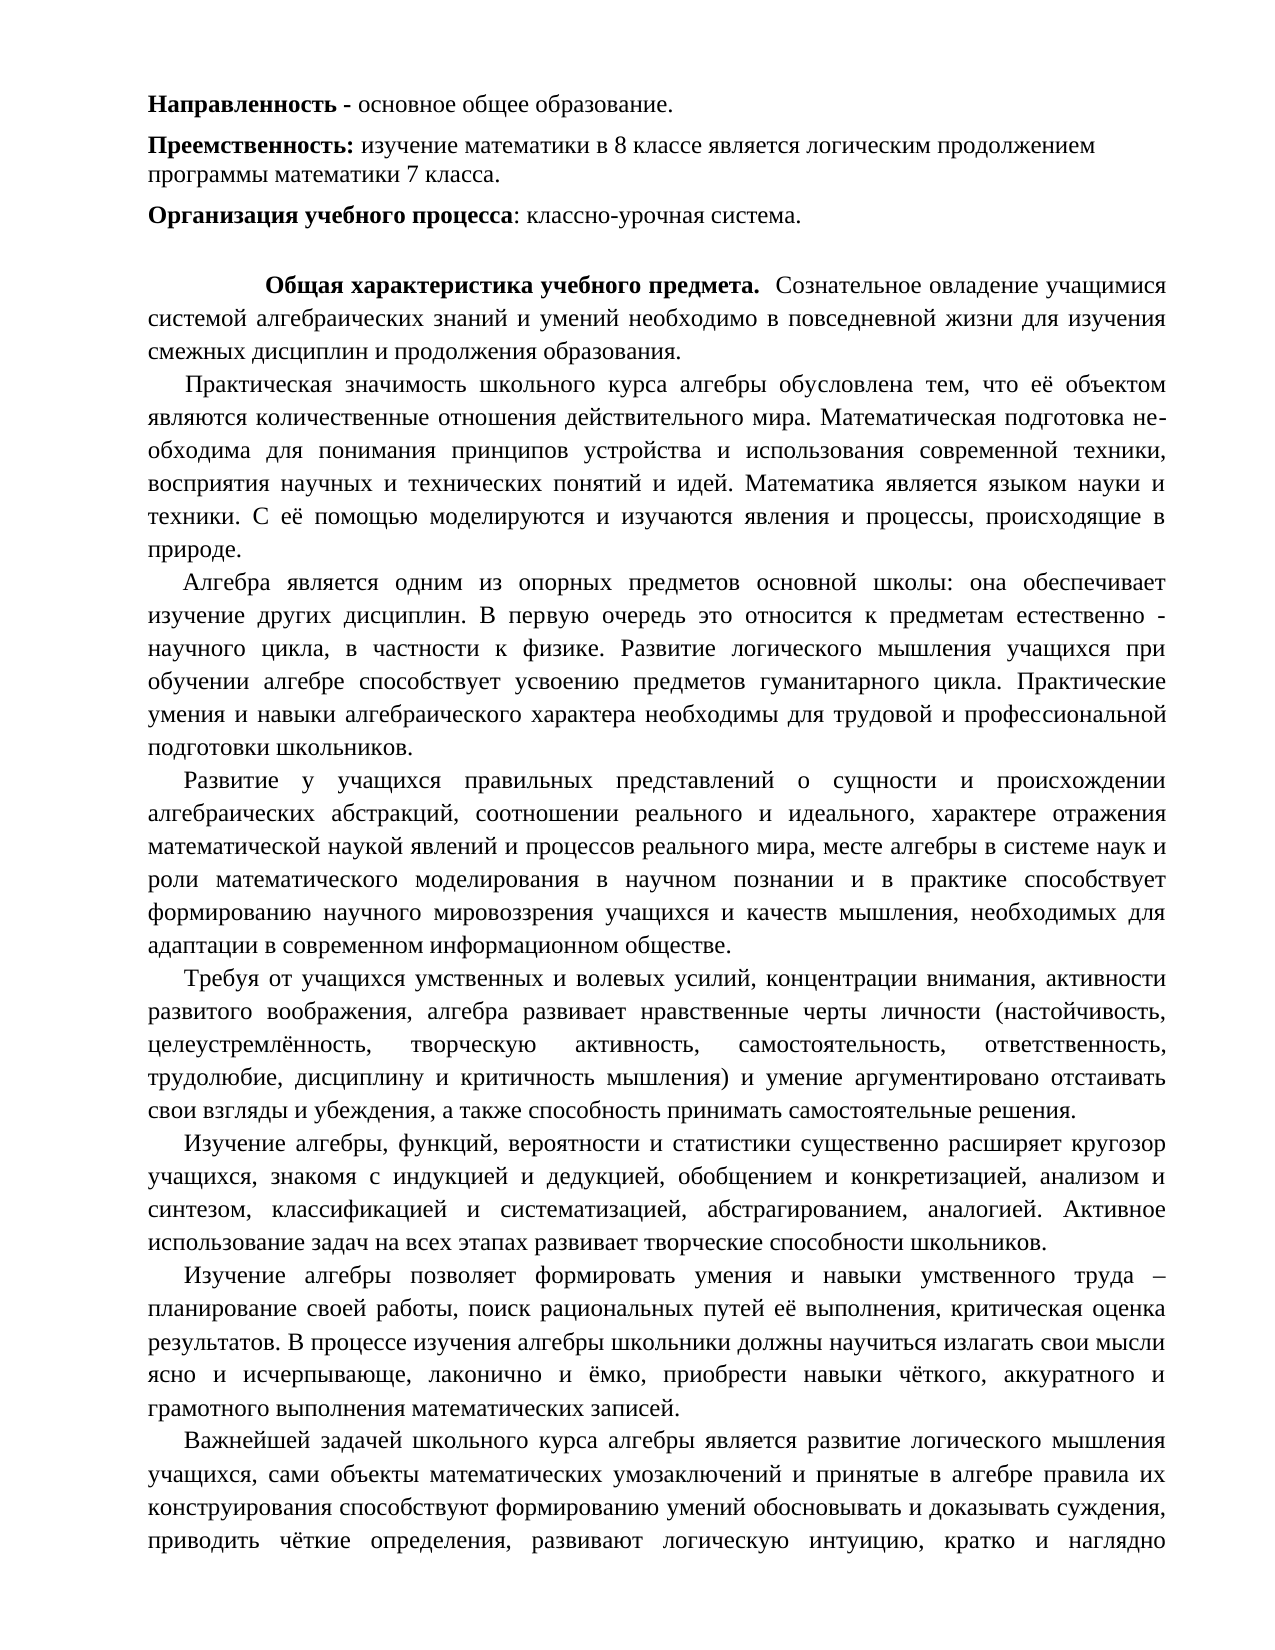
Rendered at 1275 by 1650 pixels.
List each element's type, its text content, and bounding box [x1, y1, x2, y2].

text Алгебра является одним из опорных предметов основной школы: она обеспечивает изучение других дисциплин. В первую очередь это относится к предметам естественно - научного цикла, в частности к физике. Развитие логического мышления учащихся при обучении алгебре способствует усвоению предметов гуманитарного цикла. Практические умения и навыки алгебраического характера необходимы для трудовой и профессиональной подготовки школьников. [148, 567, 1167, 761]
text Требуя от учащихся умственных и волевых усилий, концентрации внимания, активности развитого воображения, алгебра развивает нравственные черты личности (настойчивость, целеустремлённость, творческую активность, самостоятельность, ответственность, трудолюбие, дисциплину и критичность мышления) и умение аргументировано отстаивать свои взгляды и убеждения, а также способность принимать самостоятельные решения. [148, 963, 1167, 1124]
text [148, 1426, 1167, 1553]
text Направленность - основное общее образование. [148, 89, 1132, 117]
text Развитие у учащихся правильных представлений о сущности и происхождении алгебраических абстракций, соотношении реального и идеального, характере отражения математической наукой явлений и процессов реального мира, месте алгебры в системе наук и роли математического моделирования в научном познании и в практике способствует формированию научного мировоззрения учащихся и качеств мышления, необходимых для адаптации в современном информационном обществе. [148, 765, 1167, 959]
text Практическая значимость школьного курса алгебры обусловлена тем, что её объектом являются количественные отношения действительного мира. Математическая подготовка необходима для понимания принципов устройства и использования современной техники, восприятия научных и технических понятий и идей. Математика является языком науки и техники. С её помощью моделируются и изучаются явления и процессы, происходящие в природе. [148, 369, 1167, 563]
text Изучение алгебры позволяет формировать умения и навыки умственного труда – планирование своей работы, поиск рациональных путей её выполнения, критическая оценка результатов. В процессе изучения алгебры школьники должны научиться излагать свои мысли ясно и исчерпывающе, лаконично и ёмко, приобрести навыки чёткого, аккуратного и грамотного выполнения математических записей. [148, 1261, 1167, 1421]
text Организация учебного процесса: классно-урочная система. [148, 200, 1132, 229]
text Преемственность: изучение математики в 8 классе является логическим продолжением программы математики 7 класса. [148, 130, 1132, 187]
text Общая характеристика учебного предмета. Сознательное овладение учащимися системой алгебраических знаний и умений необходимо в повседневной жизни для изучения смежных дисциплин и продолжения образования. [148, 270, 1167, 365]
text Изучение алгебры, функций, вероятности и статистики существенно расширяет кругозор учащихся, знакомя с индукцией и дедукцией, обобщением и конкретизацией, анализом и синтезом, классификацией и систематизацией, абстрагированием, аналогией. Активное использование задач на всех этапах развивает творческие способности школьников. [148, 1128, 1167, 1256]
